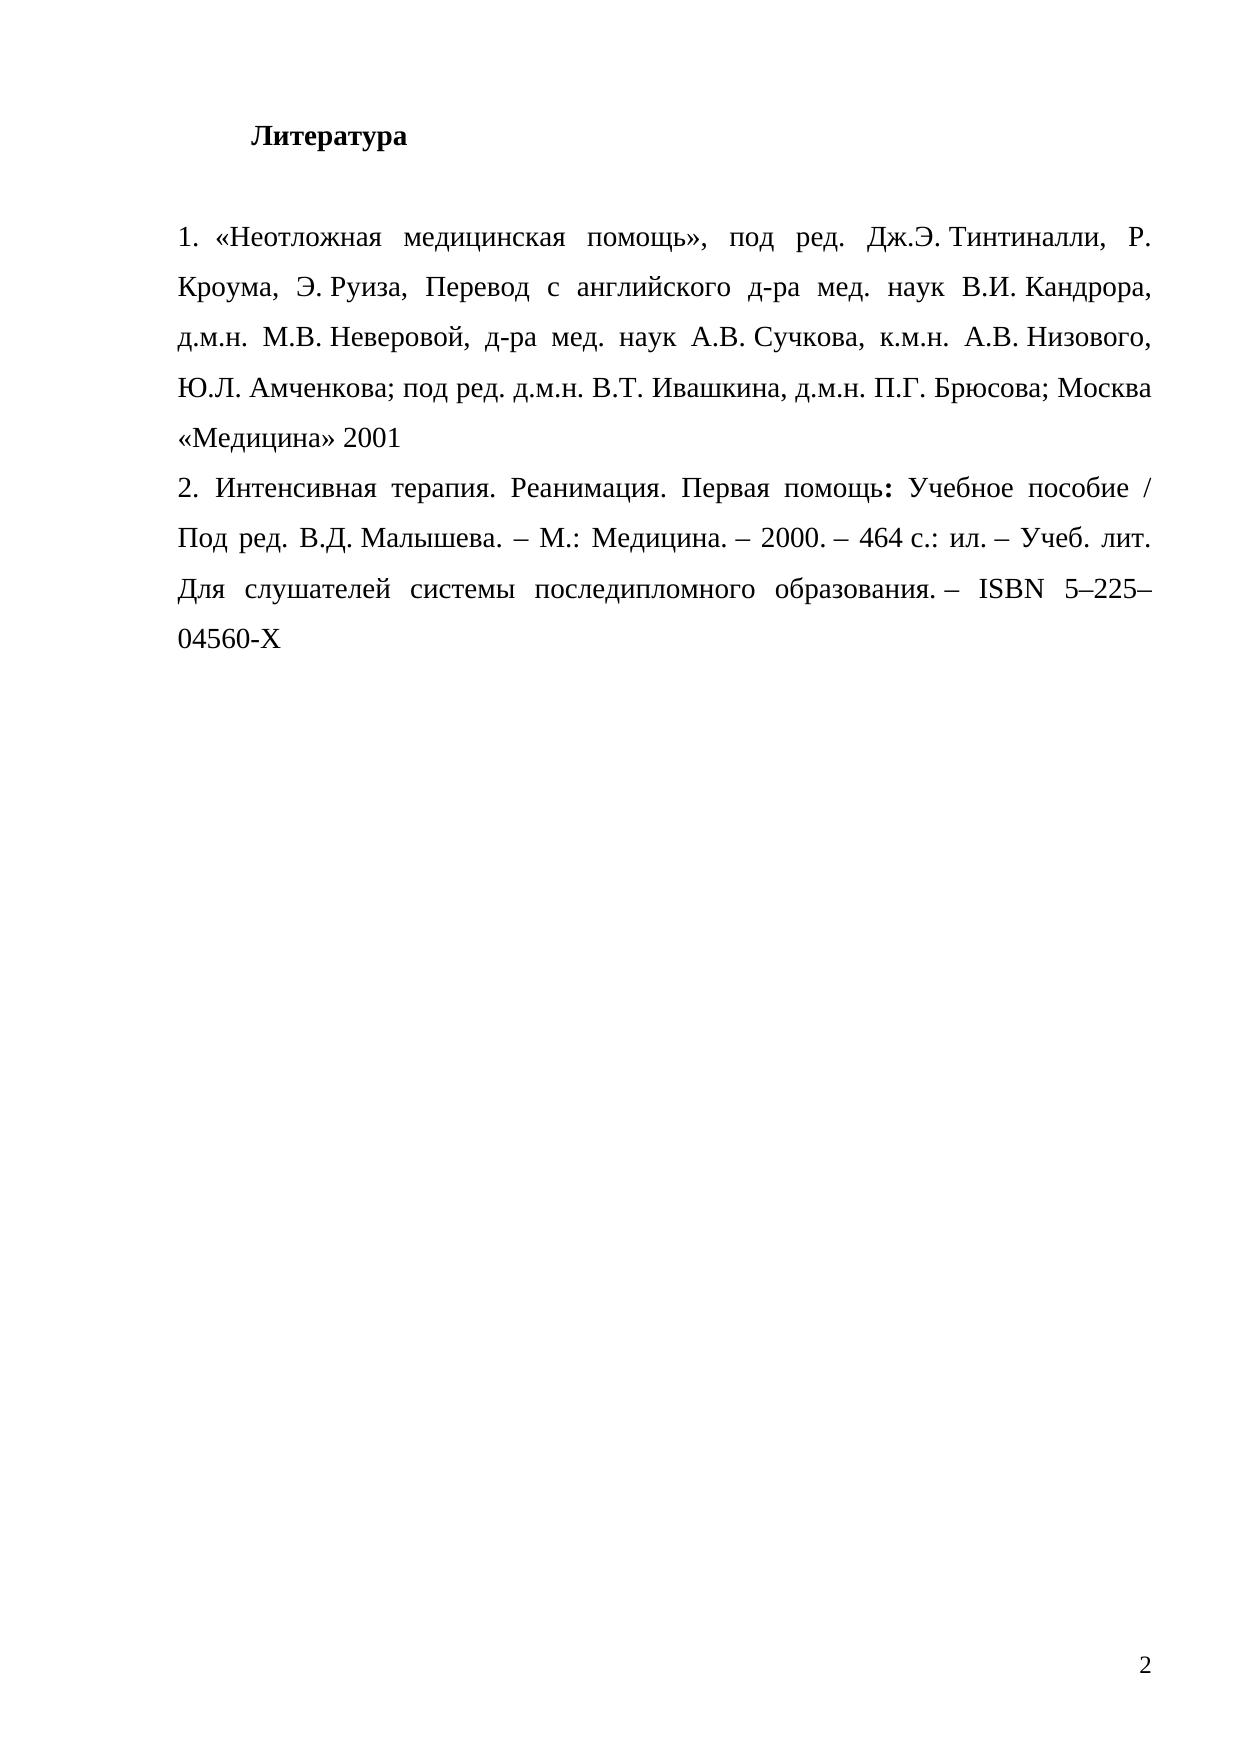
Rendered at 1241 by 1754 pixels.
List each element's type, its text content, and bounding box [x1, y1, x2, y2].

text Литература [177, 118, 1152, 152]
list Интенсивная терапия. Реанимация. Первая помощь: Учебное пособие / Под ред. В.Д. Малышева. – М.: Медицина. – 2000. – 464 с.: ил. – Учеб. лит. Для слушателей системы последипломного образования. – ISBN 5–225–04560-Х [177, 470, 1152, 655]
list «Неотложная медицинская помощь», под ред. Дж.Э. Тинтиналли, Р. Кроума, Э. Руиза, Перевод с английского д-ра мед. наук В.И. Кандрора, д.м.н. М.В. Неверовой, д-ра мед. наук А.В. Сучкова, к.м.н. А.В. Низового, Ю.Л. Амченкова; под ред. д.м.н. В.Т. Ивашкина, д.м.н. П.Г. Брюсова; Москва «Медицина» 2001 [177, 219, 1152, 453]
